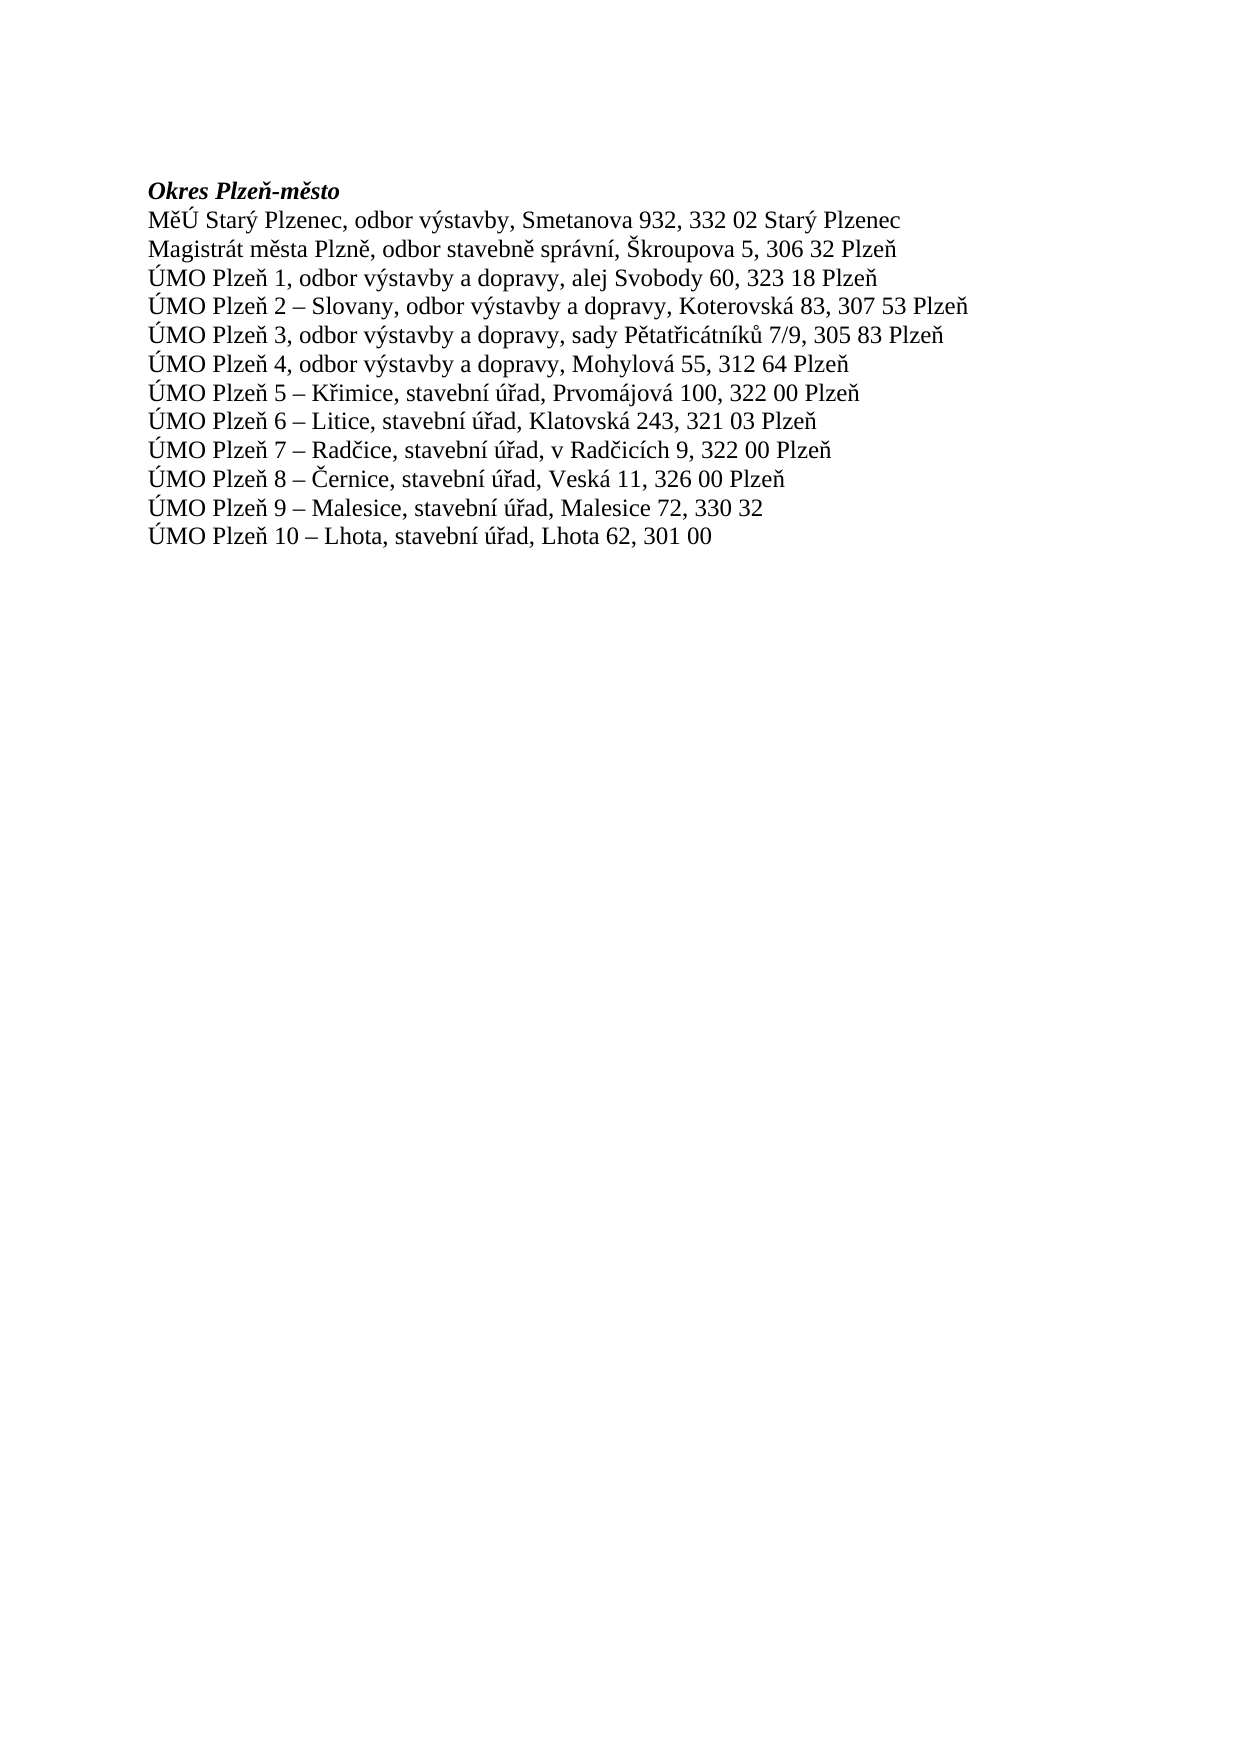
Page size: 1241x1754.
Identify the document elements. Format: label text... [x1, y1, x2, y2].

text ÚMO Plzeň 1, odbor výstavby a dopravy, alej Svobody 60, 323 18 Plzeň [148, 263, 1093, 291]
text MěÚ Starý Plzenec, odbor výstavby, Smetanova 932, 332 02 Starý Plzenec [148, 205, 1093, 234]
text ÚMO Plzeň 9 – Malesice, stavební úřad, Malesice 72, 330 32 [148, 493, 1093, 521]
text ÚMO Plzeň 10 – Lhota, stavební úřad, Lhota 62, 301 00 [148, 521, 1093, 550]
text ÚMO Plzeň 3, odbor výstavby a dopravy, sady Pětatřicátníků 7/9, 305 83 Plzeň [148, 320, 1093, 349]
text Okres Plzeň-město [148, 176, 1093, 205]
text ÚMO Plzeň 5 – Křimice, stavební úřad, Prvomájová 100, 322 00 Plzeň [148, 378, 1093, 406]
text ÚMO Plzeň 2 – Slovany, odbor výstavby a dopravy, Koterovská 83, 307 53 Plzeň [148, 291, 1093, 320]
text Magistrát města Plzně, odbor stavebně správní, Škroupova 5, 306 32 Plzeň [148, 234, 1093, 263]
text ÚMO Plzeň 7 – Radčice, stavební úřad, v Radčicích 9, 322 00 Plzeň [148, 435, 1093, 464]
text ÚMO Plzeň 6 – Litice, stavební úřad, Klatovská 243, 321 03 Plzeň [148, 406, 1093, 435]
text ÚMO Plzeň 8 – Černice, stavební úřad, Veská 11, 326 00 Plzeň [148, 464, 1093, 493]
text ÚMO Plzeň 4, odbor výstavby a dopravy, Mohylová 55, 312 64 Plzeň [148, 349, 1093, 378]
